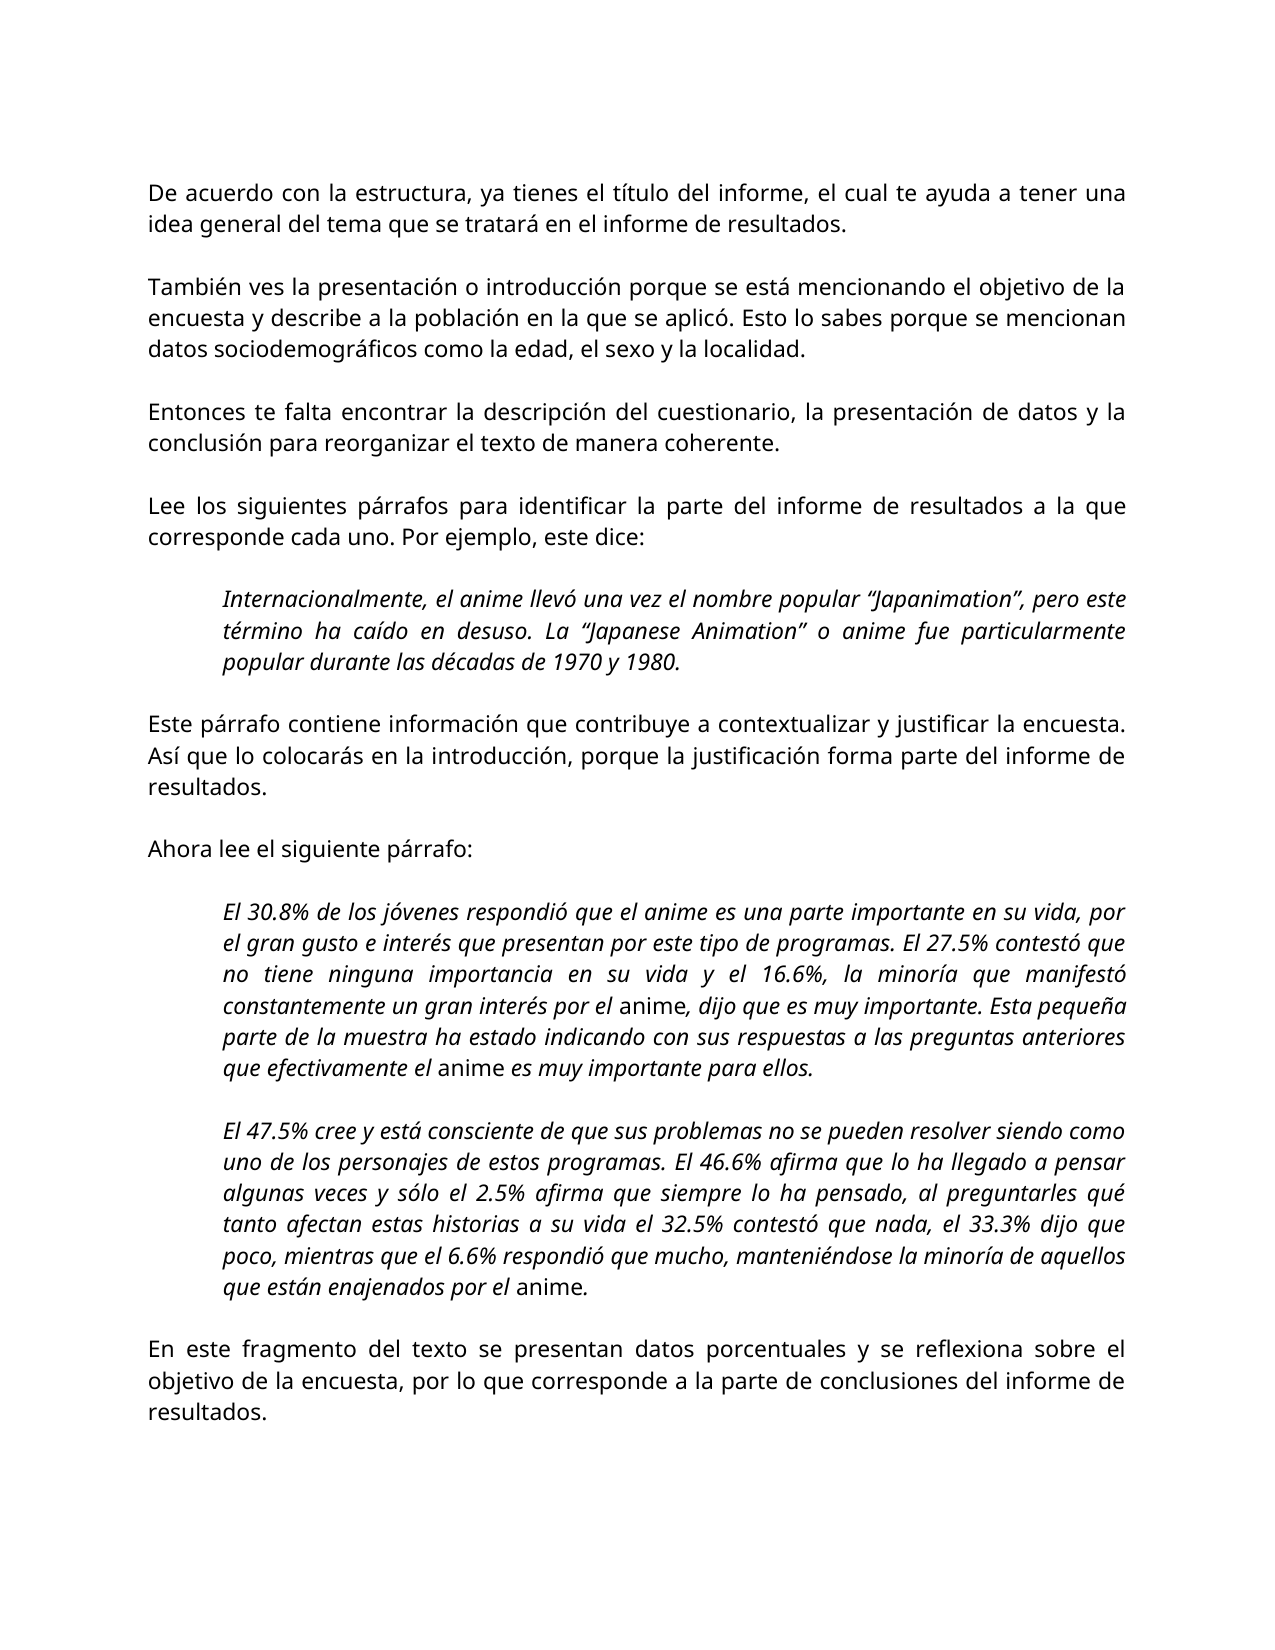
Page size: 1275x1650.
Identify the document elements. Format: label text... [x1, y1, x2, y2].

text En este fragmento del texto se presentan datos porcentuales y se reflexiona sobre el objetivo de la encuesta, por lo que corresponde a la parte de conclusiones del informe de resultados. [148, 1333, 1127, 1427]
text También ves la presentación o introducción porque se está mencionando el objetivo de la encuesta y describe a la población en la que se aplicó. Esto lo sabes porque se mencionan datos sociodemográficos como la edad, el sexo y la localidad. [148, 271, 1127, 365]
text Ahora lee el siguiente párrafo: [148, 833, 1127, 865]
text Internacionalmente, el anime llevó una vez el nombre popular “Japanimation”, pero este término ha caído en desuso. La “Japanese Animation” o anime fue particularmente popular durante las décadas de 1970 y 1980. [223, 583, 1127, 677]
text De acuerdo con la estructura, ya tienes el título del informe, el cual te ayuda a tener una idea general del tema que se tratará en el informe de resultados. [148, 177, 1127, 240]
text Entonces te falta encontrar la descripción del cuestionario, la presentación de datos y la conclusión para reorganizar el texto de manera coherente. [148, 396, 1127, 458]
text Lee los siguientes párrafos para identificar la parte del informe de resultados a la que corresponde cada uno. Por ejemplo, este dice: [148, 490, 1127, 552]
text El 47.5% cree y está consciente de que sus problemas no se pueden resolver siendo como uno de los personajes de estos programas. El 46.6% afirma que lo ha llegado a pensar algunas veces y sólo el 2.5% afirma que siempre lo ha pensado, al preguntarles qué tanto afectan estas historias a su vida el 32.5% contestó que nada, el 33.3% dijo que poco, mientras que el 6.6% respondió que mucho, manteniéndose la minoría de aquellos que están enajenados por el anime. [223, 1115, 1127, 1302]
text Este párrafo contiene información que contribuye a contextualizar y justificar la encuesta. Así que lo colocarás en la introducción, porque la justificación forma parte del informe de resultados. [148, 708, 1127, 802]
text El 30.8% de los jóvenes respondió que el anime es una parte importante en su vida, por el gran gusto e interés que presentan por este tipo de programas. El 27.5% contestó que no tiene ninguna importancia en su vida y el 16.6%, la minoría que manifestó constantemente un gran interés por el anime, dijo que es muy importante. Esta pequeña parte de la muestra ha estado indicando con sus respuestas a las preguntas anteriores que efectivamente el anime es muy importante para ellos. [223, 896, 1127, 1083]
